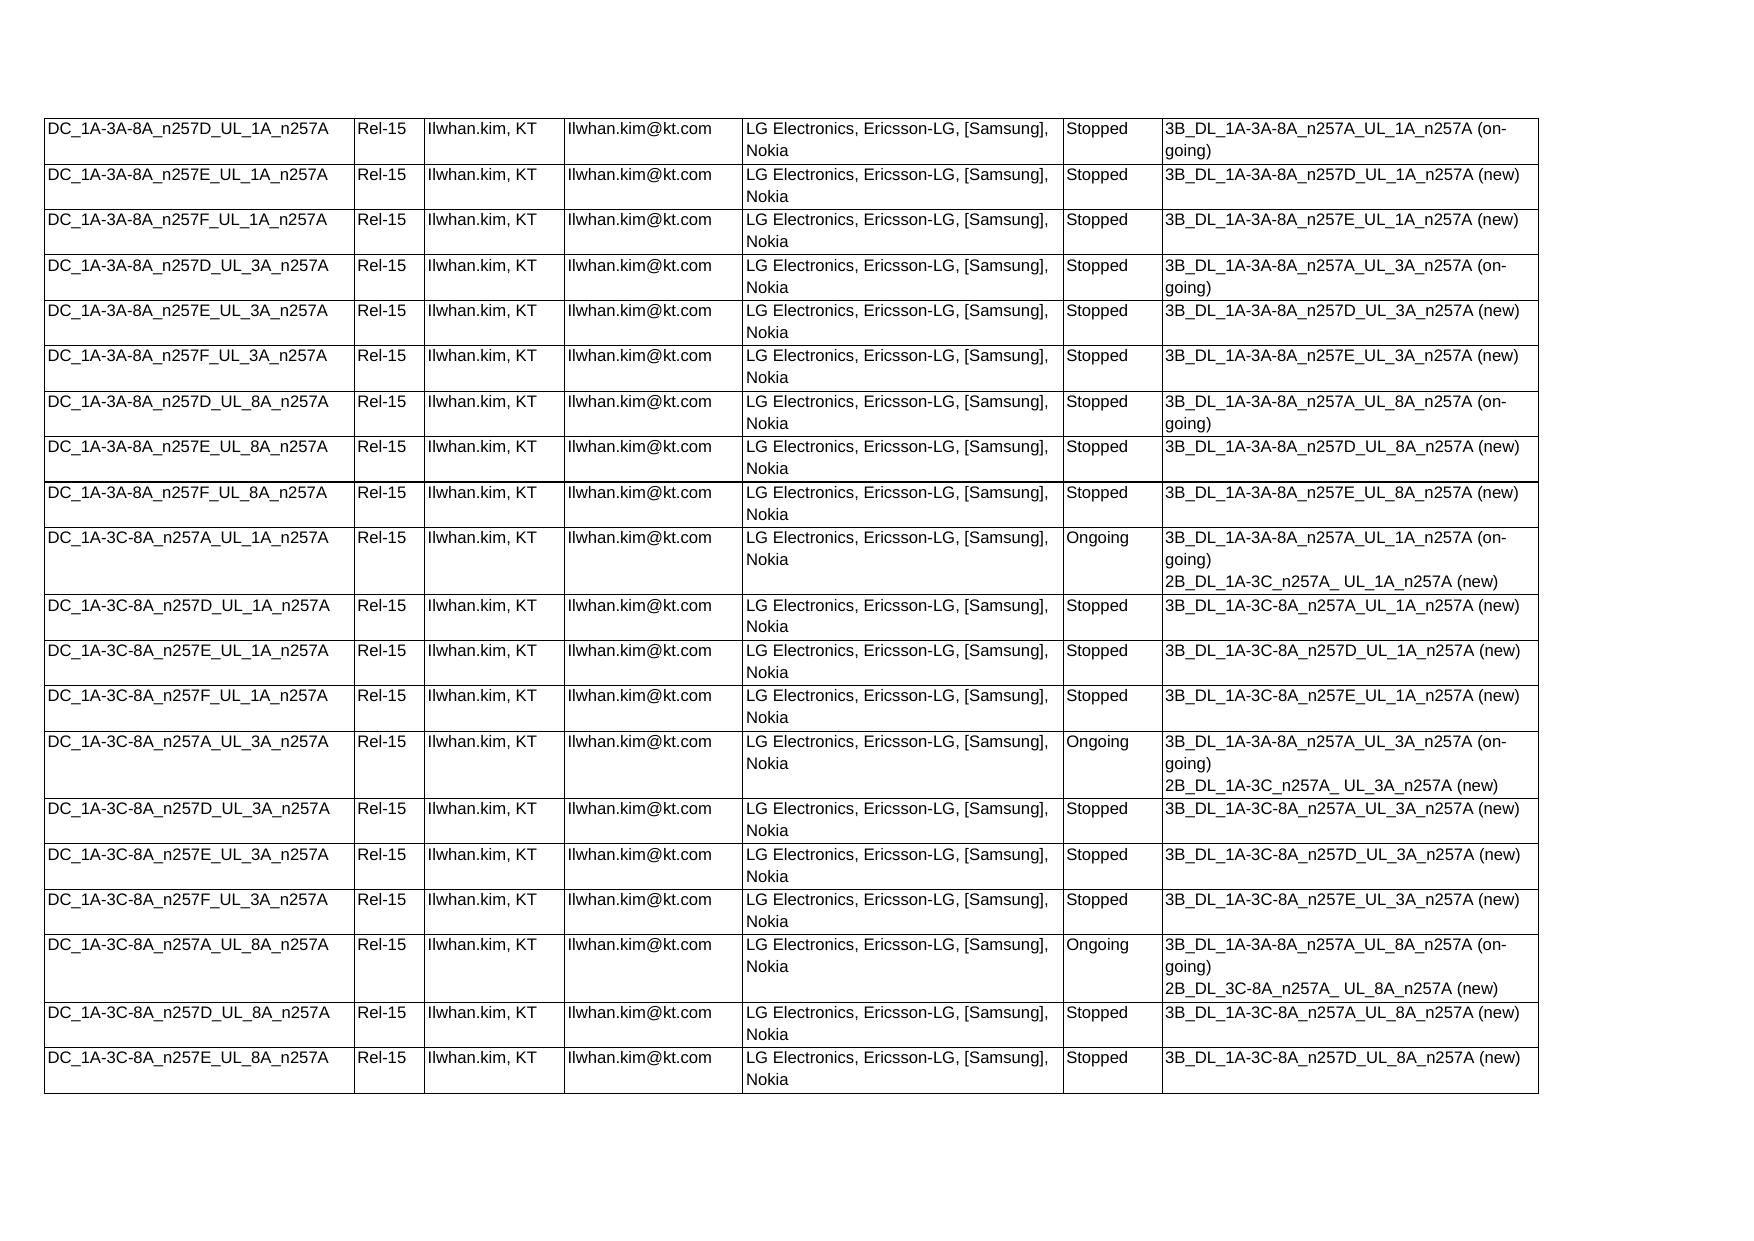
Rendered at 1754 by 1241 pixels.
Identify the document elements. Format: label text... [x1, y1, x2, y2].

table_cell LG Electronics, Ericsson-LG, [Samsung], Nokia [743, 595, 1063, 640]
table_cell 3B_DL_1A-3C-8A_n257A_UL_1A_n257A (new) [1163, 595, 1538, 640]
table_cell LG Electronics, Ericsson-LG, [Samsung], Nokia [743, 210, 1063, 254]
table_cell Rel-15 [355, 799, 424, 843]
table_cell Stopped [1064, 686, 1162, 731]
table_cell 3B_DL_1A-3A-8A_n257D_UL_3A_n257A (new) [1163, 301, 1538, 345]
table_cell Stopped [1064, 255, 1162, 300]
table_cell Ilwhan.kim@kt.com [565, 1003, 742, 1047]
table_cell Stopped [1064, 165, 1162, 209]
table_cell 3B_DL_1A-3A-8A_n257A_UL_8A_n257A (on-going) 2B_DL_3C-8A_n257A_ UL_8A_n257A (new) [1163, 935, 1538, 1002]
table_cell DC_1A-3A-8A_n257D_UL_3A_n257A [45, 255, 354, 300]
table_cell DC_1A-3A-8A_n257F_UL_3A_n257A [45, 346, 354, 391]
table_cell Ilwhan.kim@kt.com [565, 1048, 742, 1092]
table_cell LG Electronics, Ericsson-LG, [Samsung], Nokia [743, 165, 1063, 209]
table_cell Rel-15 [355, 890, 424, 934]
table_cell Stopped [1064, 437, 1162, 481]
table_cell 3B_DL_1A-3A-8A_n257E_UL_3A_n257A (new) [1163, 346, 1538, 391]
table_cell LG Electronics, Ericsson-LG, [Samsung], Nokia [743, 437, 1063, 481]
table_cell Ilwhan.kim, KT [425, 528, 564, 594]
table_cell Ongoing [1064, 732, 1162, 798]
table_cell DC_1A-3A-8A_n257D_UL_8A_n257A [45, 392, 354, 436]
table_cell Ilwhan.kim@kt.com [565, 844, 742, 889]
table_cell Ilwhan.kim@kt.com [565, 641, 742, 685]
table_cell Ilwhan.kim, KT [425, 890, 564, 934]
table_cell Rel-15 [355, 641, 424, 685]
table_cell 3B_DL_1A-3C-8A_n257D_UL_3A_n257A (new) [1163, 844, 1538, 889]
table_cell Rel-15 [355, 1003, 424, 1047]
table_cell DC_1A-3C-8A_n257F_UL_1A_n257A [45, 686, 354, 731]
table_cell LG Electronics, Ericsson-LG, [Samsung], Nokia [743, 732, 1063, 798]
table_cell Ilwhan.kim, KT [425, 595, 564, 640]
table_cell DC_1A-3C-8A_n257D_UL_3A_n257A [45, 799, 354, 843]
table_cell LG Electronics, Ericsson-LG, [Samsung], Nokia [743, 483, 1063, 527]
table_cell LG Electronics, Ericsson-LG, [Samsung], Nokia [743, 799, 1063, 843]
table_cell Stopped [1064, 595, 1162, 640]
table_cell Rel-15 [355, 1048, 424, 1092]
table_cell 3B_DL_1A-3A-8A_n257E_UL_8A_n257A (new) [1163, 483, 1538, 527]
table_cell LG Electronics, Ericsson-LG, [Samsung], Nokia [743, 686, 1063, 731]
table_cell 3B_DL_1A-3A-8A_n257D_UL_1A_n257A (new) [1163, 165, 1538, 209]
table_cell Ilwhan.kim@kt.com [565, 890, 742, 934]
table_cell Stopped [1064, 799, 1162, 843]
table_cell 3B_DL_1A-3A-8A_n257A_UL_1A_n257A (on-going) 2B_DL_1A-3C_n257A_ UL_1A_n257A (new) [1163, 528, 1538, 594]
table_cell Stopped [1064, 119, 1162, 163]
table_cell 3B_DL_1A-3A-8A_n257A_UL_3A_n257A (on-going) 2B_DL_1A-3C_n257A_ UL_3A_n257A (new) [1163, 732, 1538, 798]
table_cell Ilwhan.kim@kt.com [565, 595, 742, 640]
table_cell 3B_DL_1A-3A-8A_n257A_UL_1A_n257A (on-going) [1163, 119, 1538, 163]
table_cell Ilwhan.kim@kt.com [565, 255, 742, 300]
table_cell Ongoing [1064, 528, 1162, 594]
table_cell Rel-15 [355, 346, 424, 391]
table_cell LG Electronics, Ericsson-LG, [Samsung], Nokia [743, 890, 1063, 934]
table_cell Stopped [1064, 1003, 1162, 1047]
table_cell Rel-15 [355, 595, 424, 640]
table_cell LG Electronics, Ericsson-LG, [Samsung], Nokia [743, 255, 1063, 300]
table_cell DC_1A-3C-8A_n257A_UL_8A_n257A [45, 935, 354, 1002]
table_cell DC_1A-3A-8A_n257F_UL_1A_n257A [45, 210, 354, 254]
table_cell 3B_DL_1A-3A-8A_n257E_UL_1A_n257A (new) [1163, 210, 1538, 254]
table_cell DC_1A-3A-8A_n257E_UL_8A_n257A [45, 437, 354, 481]
table_cell Stopped [1064, 392, 1162, 436]
table_cell LG Electronics, Ericsson-LG, [Samsung], Nokia [743, 392, 1063, 436]
table_cell LG Electronics, Ericsson-LG, [Samsung], Nokia [743, 844, 1063, 889]
table_cell 3B_DL_1A-3C-8A_n257E_UL_1A_n257A (new) [1163, 686, 1538, 731]
table_cell Ilwhan.kim@kt.com [565, 392, 742, 436]
table_cell Ilwhan.kim@kt.com [565, 686, 742, 731]
table_cell Stopped [1064, 1048, 1162, 1092]
table_cell 3B_DL_1A-3C-8A_n257D_UL_1A_n257A (new) [1163, 641, 1538, 685]
table_cell Rel-15 [355, 437, 424, 481]
table_cell LG Electronics, Ericsson-LG, [Samsung], Nokia [743, 935, 1063, 1002]
table_cell Ilwhan.kim, KT [425, 392, 564, 436]
table_cell Ilwhan.kim, KT [425, 301, 564, 345]
table_cell LG Electronics, Ericsson-LG, [Samsung], Nokia [743, 346, 1063, 391]
table_cell 3B_DL_1A-3C-8A_n257E_UL_3A_n257A (new) [1163, 890, 1538, 934]
table_cell Ilwhan.kim, KT [425, 437, 564, 481]
table_cell Rel-15 [355, 935, 424, 1002]
table_cell Ilwhan.kim, KT [425, 641, 564, 685]
table_cell LG Electronics, Ericsson-LG, [Samsung], Nokia [743, 1003, 1063, 1047]
table_cell DC_1A-3C-8A_n257D_UL_1A_n257A [45, 595, 354, 640]
table_cell Ilwhan.kim@kt.com [565, 483, 742, 527]
table_cell LG Electronics, Ericsson-LG, [Samsung], Nokia [743, 119, 1063, 163]
table_cell Ilwhan.kim@kt.com [565, 935, 742, 1002]
table_cell DC_1A-3C-8A_n257D_UL_8A_n257A [45, 1003, 354, 1047]
table_cell Rel-15 [355, 165, 424, 209]
table_cell DC_1A-3C-8A_n257E_UL_1A_n257A [45, 641, 354, 685]
table_cell Ilwhan.kim@kt.com [565, 301, 742, 345]
table_cell Ilwhan.kim, KT [425, 165, 564, 209]
table_cell Ilwhan.kim@kt.com [565, 437, 742, 481]
table_cell LG Electronics, Ericsson-LG, [Samsung], Nokia [743, 301, 1063, 345]
table_cell Rel-15 [355, 255, 424, 300]
table_cell Rel-15 [355, 732, 424, 798]
table_cell LG Electronics, Ericsson-LG, [Samsung], Nokia [743, 528, 1063, 594]
table_cell Ongoing [1064, 935, 1162, 1002]
table_cell Ilwhan.kim, KT [425, 844, 564, 889]
table_cell Stopped [1064, 844, 1162, 889]
table_cell Ilwhan.kim@kt.com [565, 210, 742, 254]
table_cell Ilwhan.kim, KT [425, 935, 564, 1002]
table_cell Ilwhan.kim, KT [425, 483, 564, 527]
table_cell Stopped [1064, 346, 1162, 391]
table_cell DC_1A-3A-8A_n257E_UL_3A_n257A [45, 301, 354, 345]
table_cell Rel-15 [355, 844, 424, 889]
table_cell 3B_DL_1A-3A-8A_n257A_UL_8A_n257A (on-going) [1163, 392, 1538, 436]
table_cell 3B_DL_1A-3A-8A_n257D_UL_8A_n257A (new) [1163, 437, 1538, 481]
table_cell Ilwhan.kim, KT [425, 686, 564, 731]
table_cell Rel-15 [355, 392, 424, 436]
table_cell DC_1A-3C-8A_n257F_UL_3A_n257A [45, 890, 354, 934]
table_cell 3B_DL_1A-3C-8A_n257A_UL_3A_n257A (new) [1163, 799, 1538, 843]
table_cell Rel-15 [355, 210, 424, 254]
table_cell 3B_DL_1A-3A-8A_n257A_UL_3A_n257A (on-going) [1163, 255, 1538, 300]
table_cell Ilwhan.kim@kt.com [565, 119, 742, 163]
table_cell DC_1A-3C-8A_n257E_UL_8A_n257A [45, 1048, 354, 1092]
table_cell Ilwhan.kim, KT [425, 255, 564, 300]
table_cell Ilwhan.kim, KT [425, 210, 564, 254]
table_cell Ilwhan.kim@kt.com [565, 165, 742, 209]
table_cell Ilwhan.kim@kt.com [565, 799, 742, 843]
table_cell Ilwhan.kim, KT [425, 1003, 564, 1047]
table_cell Stopped [1064, 641, 1162, 685]
table_cell Ilwhan.kim, KT [425, 1048, 564, 1092]
table_cell Rel-15 [355, 686, 424, 731]
table_cell Ilwhan.kim@kt.com [565, 528, 742, 594]
table_cell LG Electronics, Ericsson-LG, [Samsung], Nokia [743, 641, 1063, 685]
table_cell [743, 1048, 1063, 1092]
table_cell Ilwhan.kim@kt.com [565, 346, 742, 391]
table_cell Stopped [1064, 483, 1162, 527]
table_cell DC_1A-3A-8A_n257D_UL_1A_n257A [45, 119, 354, 163]
table_cell DC_1A-3C-8A_n257A_UL_1A_n257A [45, 528, 354, 594]
table_cell Ilwhan.kim, KT [425, 732, 564, 798]
table_cell Rel-15 [355, 528, 424, 594]
table_cell DC_1A-3C-8A_n257A_UL_3A_n257A [45, 732, 354, 798]
table_cell Stopped [1064, 301, 1162, 345]
table_cell Ilwhan.kim, KT [425, 119, 564, 163]
table_cell Stopped [1064, 210, 1162, 254]
table_cell DC_1A-3A-8A_n257F_UL_8A_n257A [45, 483, 354, 527]
table_cell Rel-15 [355, 119, 424, 163]
table_cell 3B_DL_1A-3C-8A_n257A_UL_8A_n257A (new) [1163, 1003, 1538, 1047]
table_cell Ilwhan.kim@kt.com [565, 732, 742, 798]
table_cell Ilwhan.kim, KT [425, 346, 564, 391]
table_cell Rel-15 [355, 301, 424, 345]
table_cell DC_1A-3C-8A_n257E_UL_3A_n257A [45, 844, 354, 889]
table_cell 3B_DL_1A-3C-8A_n257D_UL_8A_n257A (new) [1163, 1048, 1538, 1092]
table_cell Rel-15 [355, 483, 424, 527]
table_cell Stopped [1064, 890, 1162, 934]
table_cell Ilwhan.kim, KT [425, 799, 564, 843]
table_cell DC_1A-3A-8A_n257E_UL_1A_n257A [45, 165, 354, 209]
